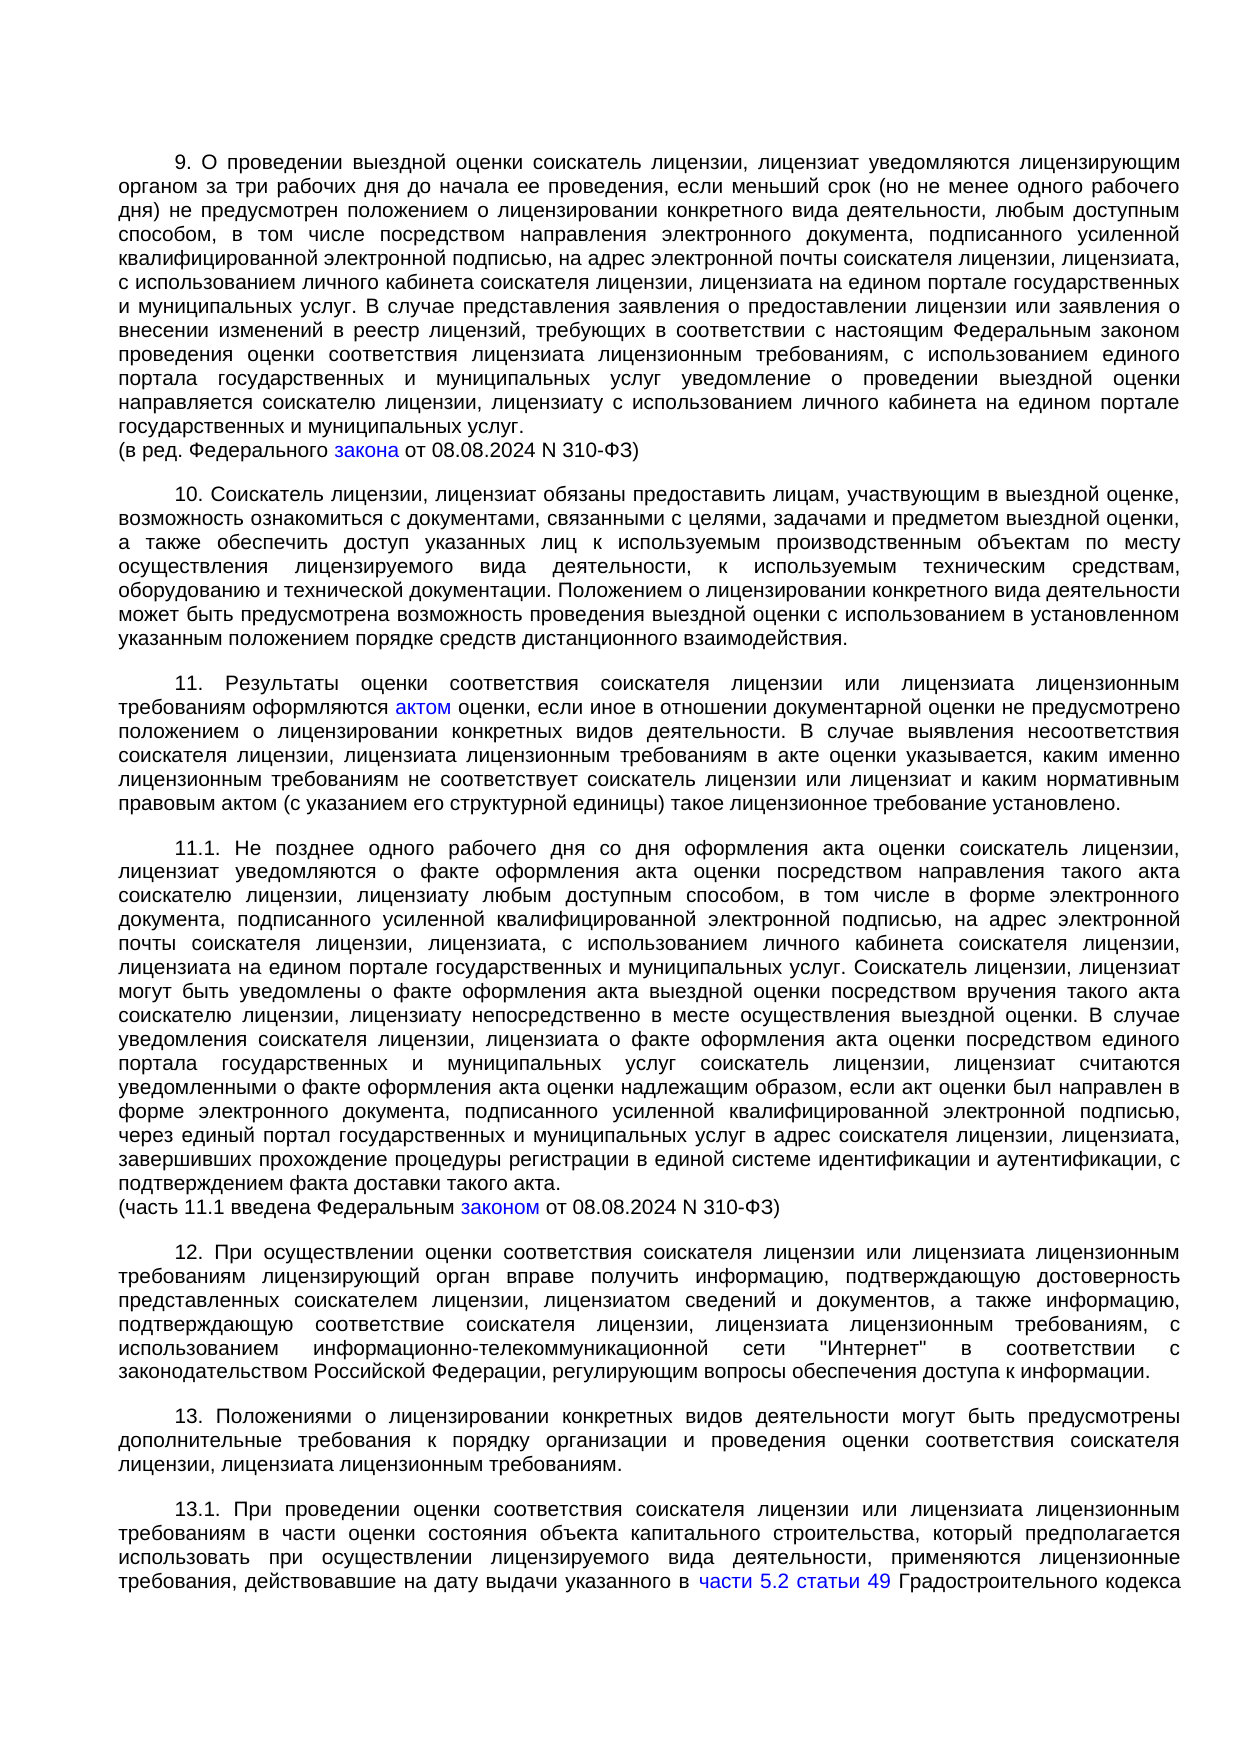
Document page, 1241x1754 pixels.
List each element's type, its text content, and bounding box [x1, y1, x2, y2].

text 13. Положениями о лицензировании конкретных видов деятельности могут быть предусмотрены дополнительные требования к порядку организации и проведения оценки соответствия соискателя лицензии, лицензиата лицензионным требованиям. [118, 1404, 1181, 1476]
text 11.1. Не позднее одного рабочего дня со дня оформления акта оценки соискатель лицензии, лицензиат уведомляются о факте оформления акта оценки посредством направления такого акта соискателю лицензии, лицензиату любым доступным способом, в том числе в форме электронного документа, подписанного усиленной квалифицированной электронной подписью, на адрес электронной почты соискателя лицензии, лицензиата, с использованием личного кабинета соискателя лицензии, лицензиата на едином портале государственных и муниципальных услуг. Соискатель лицензии, лицензиат могут быть уведомлены о факте оформления акта выездной оценки посредством вручения такого акта соискателю лицензии, лицензиату непосредственно в месте осуществления выездной оценки. В случае уведомления соискателя лицензии, лицензиата о факте оформления акта оценки посредством единого портала государственных и муниципальных услуг соискатель лицензии, лицензиат считаются уведомленными о факте оформления акта оценки надлежащим образом, если акт оценки был направлен в форме электронного документа, подписанного усиленной квалифицированной электронной подписью, через единый портал государственных и муниципальных услуг в адрес соискателя лицензии, лицензиата, завершивших прохождение процедуры регистрации в единой системе идентификации и аутентификации, с подтверждением факта доставки такого акта. [118, 835, 1181, 1195]
text 12. При осуществлении оценки соответствия соискателя лицензии или лицензиата лицензионным требованиям лицензирующий орган вправе получить информацию, подтверждающую достоверность представленных соискателем лицензии, лицензиатом сведений и документов, а также информацию, подтверждающую соответствие соискателя лицензии, лицензиата лицензионным требованиям, с использованием информационно-телекоммуникационной сети "Интернет" в соответствии с законодательством Российской Федерации, регулирующим вопросы обеспечения доступа к информации. [118, 1239, 1181, 1383]
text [118, 1497, 1181, 1593]
text (часть 11.1 введена Федеральным законом от 08.08.2024 N 310-ФЗ) [118, 1195, 1181, 1219]
text 11. Результаты оценки соответствия соискателя лицензии или лицензиата лицензионным требованиям оформляются актом оценки, если иное в отношении документарной оценки не предусмотрено положением о лицензировании конкретных видов деятельности. В случае выявления несоответствия соискателя лицензии, лицензиата лицензионным требованиям в акте оценки указывается, каким именно лицензионным требованиям не соответствует соискатель лицензии или лицензиат и каким нормативным правовым актом (с указанием его структурной единицы) такое лицензионное требование установлено. [118, 671, 1181, 814]
text 9. О проведении выездной оценки соискатель лицензии, лицензиат уведомляются лицензирующим органом за три рабочих дня до начала ее проведения, если меньший срок (но не менее одного рабочего дня) не предусмотрен положением о лицензировании конкретного вида деятельности, любым доступным способом, в том числе посредством направления электронного документа, подписанного усиленной квалифицированной электронной подписью, на адрес электронной почты соискателя лицензии, лицензиата, с использованием личного кабинета соискателя лицензии, лицензиата на едином портале государственных и муниципальных услуг. В случае представления заявления о предоставлении лицензии или заявления о внесении изменений в реестр лицензий, требующих в соответствии с настоящим Федеральным законом проведения оценки соответствия лицензиата лицензионным требованиям, с использованием единого портала государственных и муниципальных услуг уведомление о проведении выездной оценки направляется соискателю лицензии, лицензиату с использованием личного кабинета на едином портале государственных и муниципальных услуг. [118, 150, 1181, 437]
text 10. Соискатель лицензии, лицензиат обязаны предоставить лицам, участвующим в выездной оценке, возможность ознакомиться с документами, связанными с целями, задачами и предметом выездной оценки, а также обеспечить доступ указанных лиц к используемым производственным объектам по месту осуществления лицензируемого вида деятельности, к используемым техническим средствам, оборудованию и технической документации. Положением о лицензировании конкретного вида деятельности может быть предусмотрена возможность проведения выездной оценки с использованием в установленном указанным положением порядке средств дистанционного взаимодействия. [118, 482, 1181, 650]
text (в ред. Федерального закона от 08.08.2024 N 310-ФЗ) [118, 437, 1181, 461]
